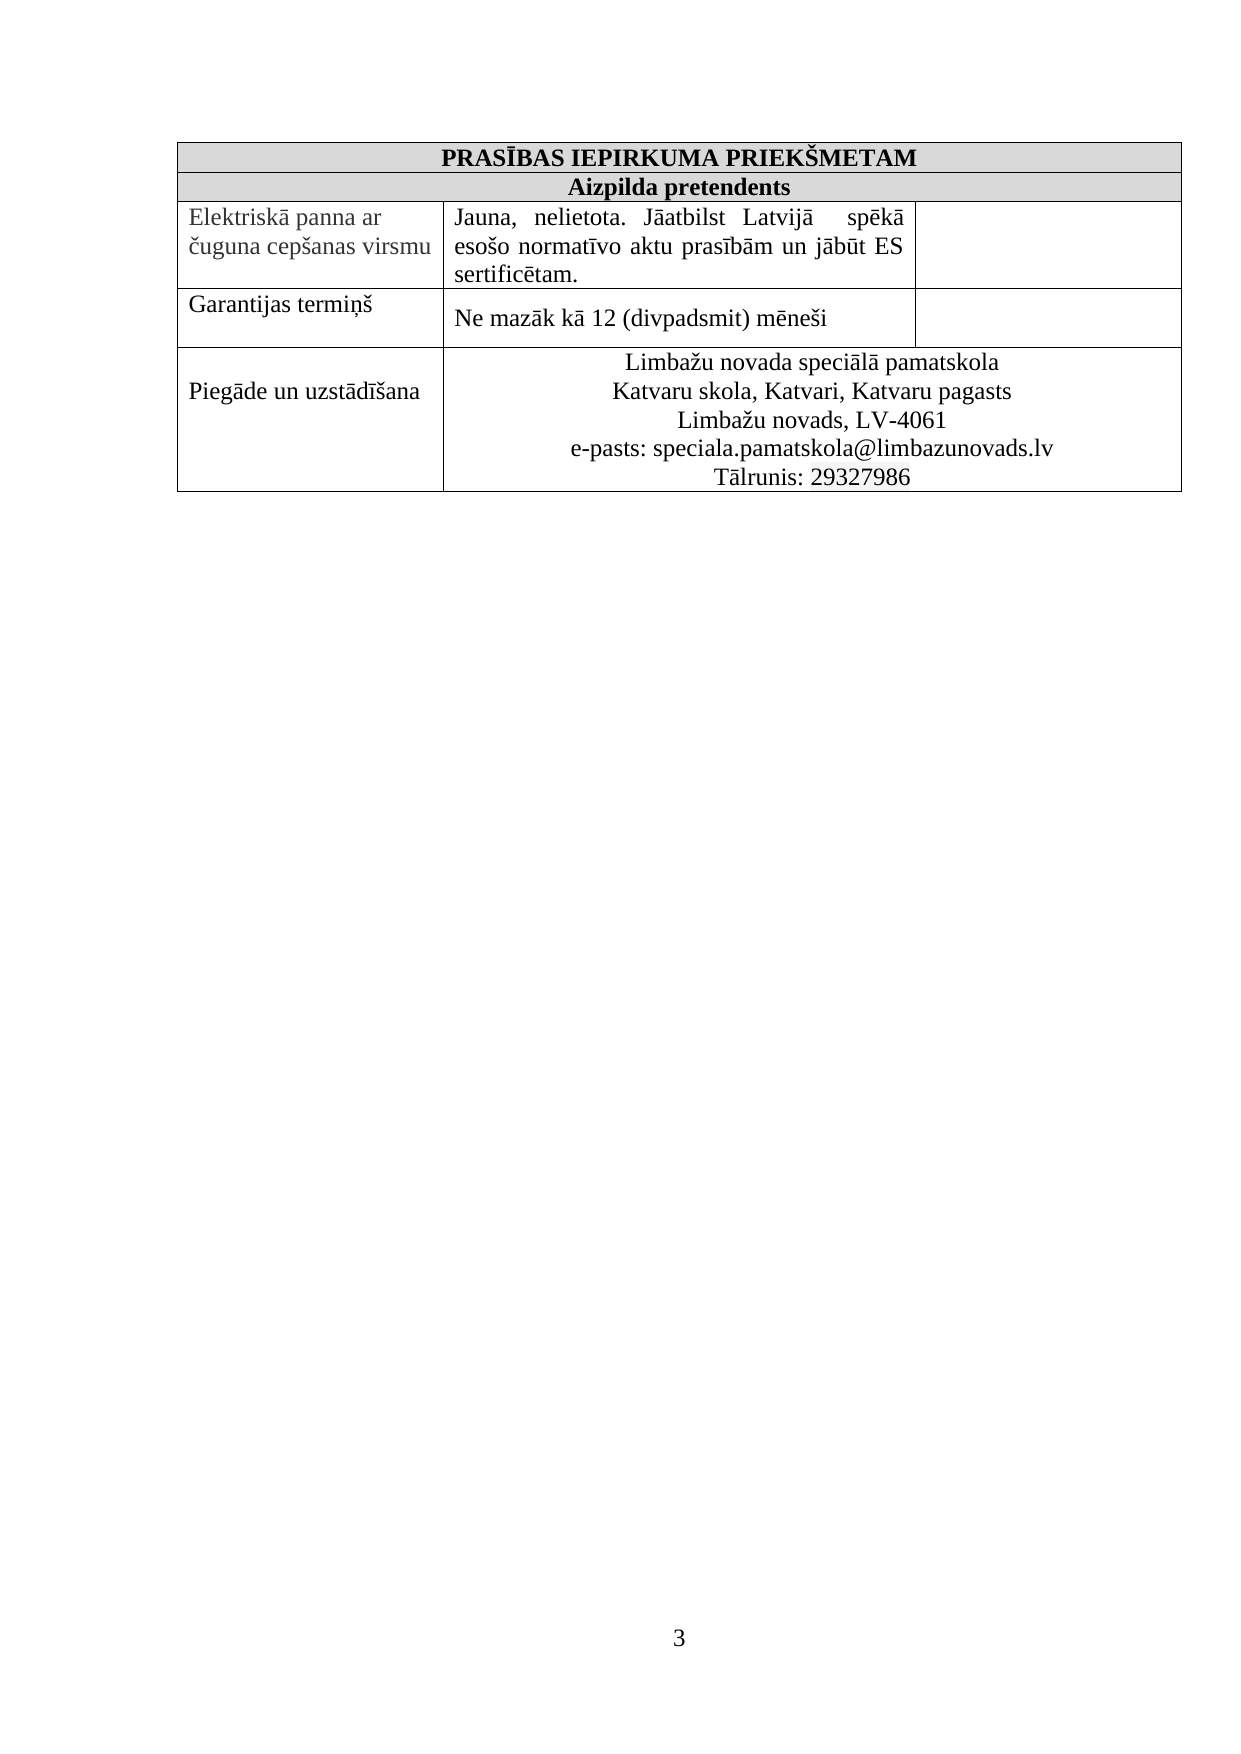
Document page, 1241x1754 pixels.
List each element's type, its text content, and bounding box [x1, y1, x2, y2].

table_cell Garantijas termiņš [178, 289, 443, 346]
table_cell Limbažu novada speciālā pamatskola Katvaru skola, Katvari, Katvaru pagasts Limbažu novads, LV-4061 e-pasts: speciala.pamatskola@limbazunovads.lv Tālrunis: 29327986 [444, 348, 810, 491]
table_cell Ne mazāk kā 12 (divpadsmit) mēneši [444, 289, 915, 346]
table_header PRASĪBAS IEPIRKUMA PRIEKŠMETAM [178, 143, 1181, 172]
table_cell Elektriskā panna ar čuguna cepšanas virsmu [178, 202, 443, 288]
table_cell Aizpilda pretendents [178, 173, 1181, 201]
table_cell Jauna, nelietota. Jāatbilst Latvijā spēkā esošo normatīvo aktu prasībām un jābūt ES sertificētam. [444, 202, 915, 288]
table_cell Limbažu novada speciālā pamatskola Katvaru skola, Katvari, Katvaru pagasts Limbažu novads, LV-4061 e-pasts: speciala.pamatskola@limbazunovads.lv Tālrunis: 29327986 [910, 348, 1181, 491]
table_cell [916, 289, 1181, 346]
table_cell [916, 202, 1181, 288]
table_cell Piegāde un uzstādīšana [178, 348, 443, 491]
